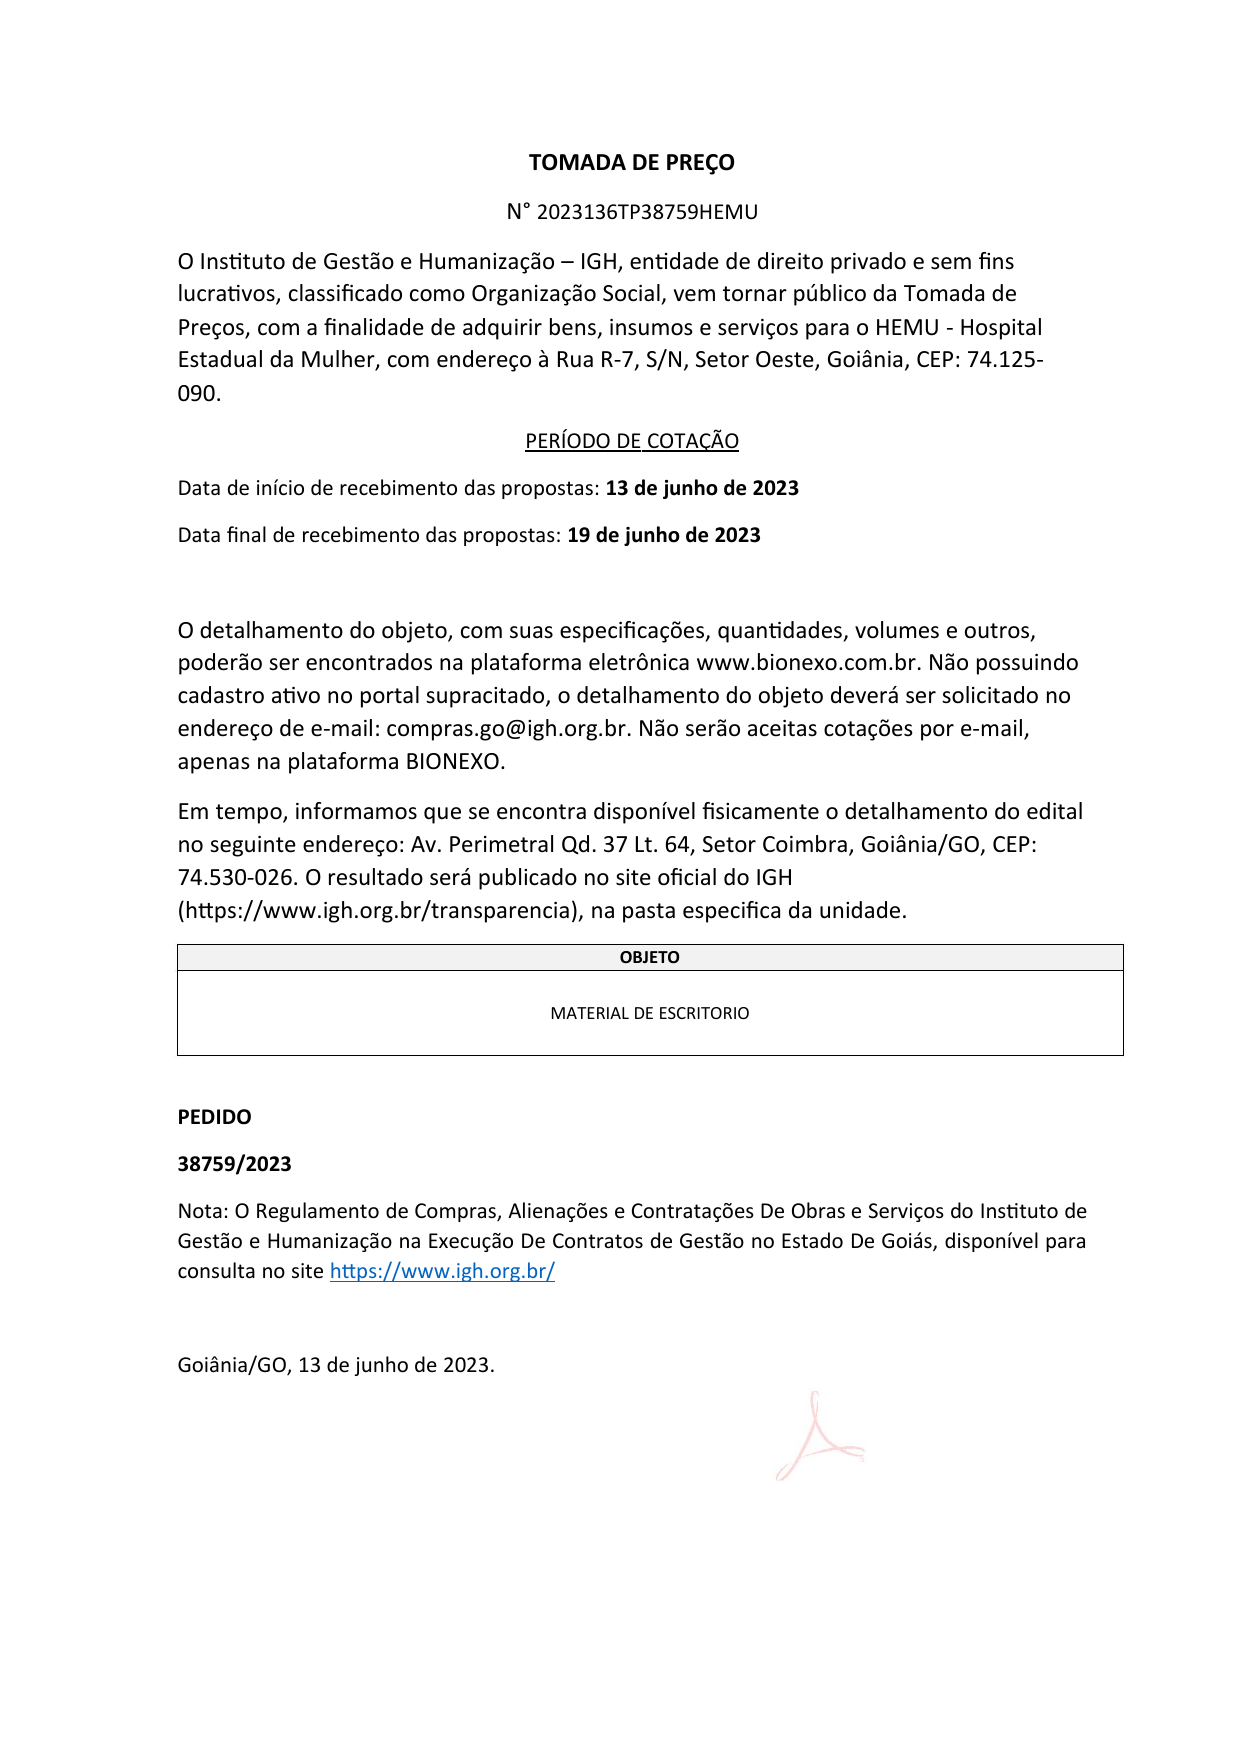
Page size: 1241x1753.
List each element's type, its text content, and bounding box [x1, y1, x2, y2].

text endereço de e-mail: compras.go@igh.org.br. Não serão aceitas cotações por e-mail, [177, 712, 1103, 743]
text (https://www.igh.org.br/transparencia), na pasta especifica da unidade. [177, 894, 933, 924]
text no seguinte endereço: Av. Perimetral Qd. 37 Lt. 64, Setor Coimbra, Goiânia/GO, CEP: [177, 828, 1107, 858]
text 7 [177, 861, 190, 891]
text O Instituto de Gestão e Humanização – IGH, entidade de direito privado e sem fins [177, 245, 1069, 275]
text Nota: O Regulamento de Compras, Alienações e Contratações De Obras e Serviços do Instituto de [177, 1196, 1111, 1224]
text TOMADA DE PREÇO [529, 146, 760, 176]
picture [174, 941, 1126, 1058]
picture [773, 1388, 867, 1483]
text apenas na plataforma BIONEXO. [177, 745, 1103, 776]
text Data final de recebimento das propostas: 19 de junho de 2023 [177, 520, 822, 548]
text Estadual da Mulher, com endereço à Rua R-7, S/N, Setor Oeste, Goiânia, CEP: 74.125- [177, 343, 1069, 374]
text 4.530-026. O resultado será publicado no site oficial do IGH [190, 861, 818, 891]
text cadastro ativo no portal supracitado, o detalhamento do objeto deverá ser solicitado no [177, 679, 1103, 710]
text O detalhamento do objeto, com suas especificações, quantidades, volumes e outros, [177, 614, 1103, 644]
text Goiânia/GO, 13 de junho de 2023. [177, 1350, 520, 1378]
text Em tempo, informamos que se encontra disponível fisicamente o detalhamento do edital [177, 795, 1107, 825]
text MATERIAL DE ESCRITORIO [550, 1001, 775, 1024]
text Preços, com a finalidade de adquirir bens, insumos e serviços para o HEMU - Hospital [177, 311, 1069, 341]
text poderão ser encontrados na plataforma eletrônica www.bionexo.com.br. Não possuindo [177, 646, 1103, 677]
text N° 2023136TP38759HEMU [506, 195, 783, 226]
text Gestão e Humanização na Execução De Contratos de Gestão no Estado De Goiás, disponível para [177, 1226, 1111, 1254]
text OBJETO [619, 946, 705, 968]
text lucrativos, classificado como Organização Social, vem tornar público da Tomada de [177, 277, 1069, 308]
text 90. [190, 377, 247, 407]
text Data de início de recebimento das propostas: 13 de junho de 2023 [177, 473, 822, 501]
text PERÍODO DE COTAÇÃO [525, 426, 764, 454]
text PEDIDO [177, 1102, 277, 1130]
text 8759/2023 [189, 1149, 317, 1177]
text 0 [177, 377, 190, 407]
text consulta no site https://www.igh.org.br/ [177, 1256, 1111, 1284]
